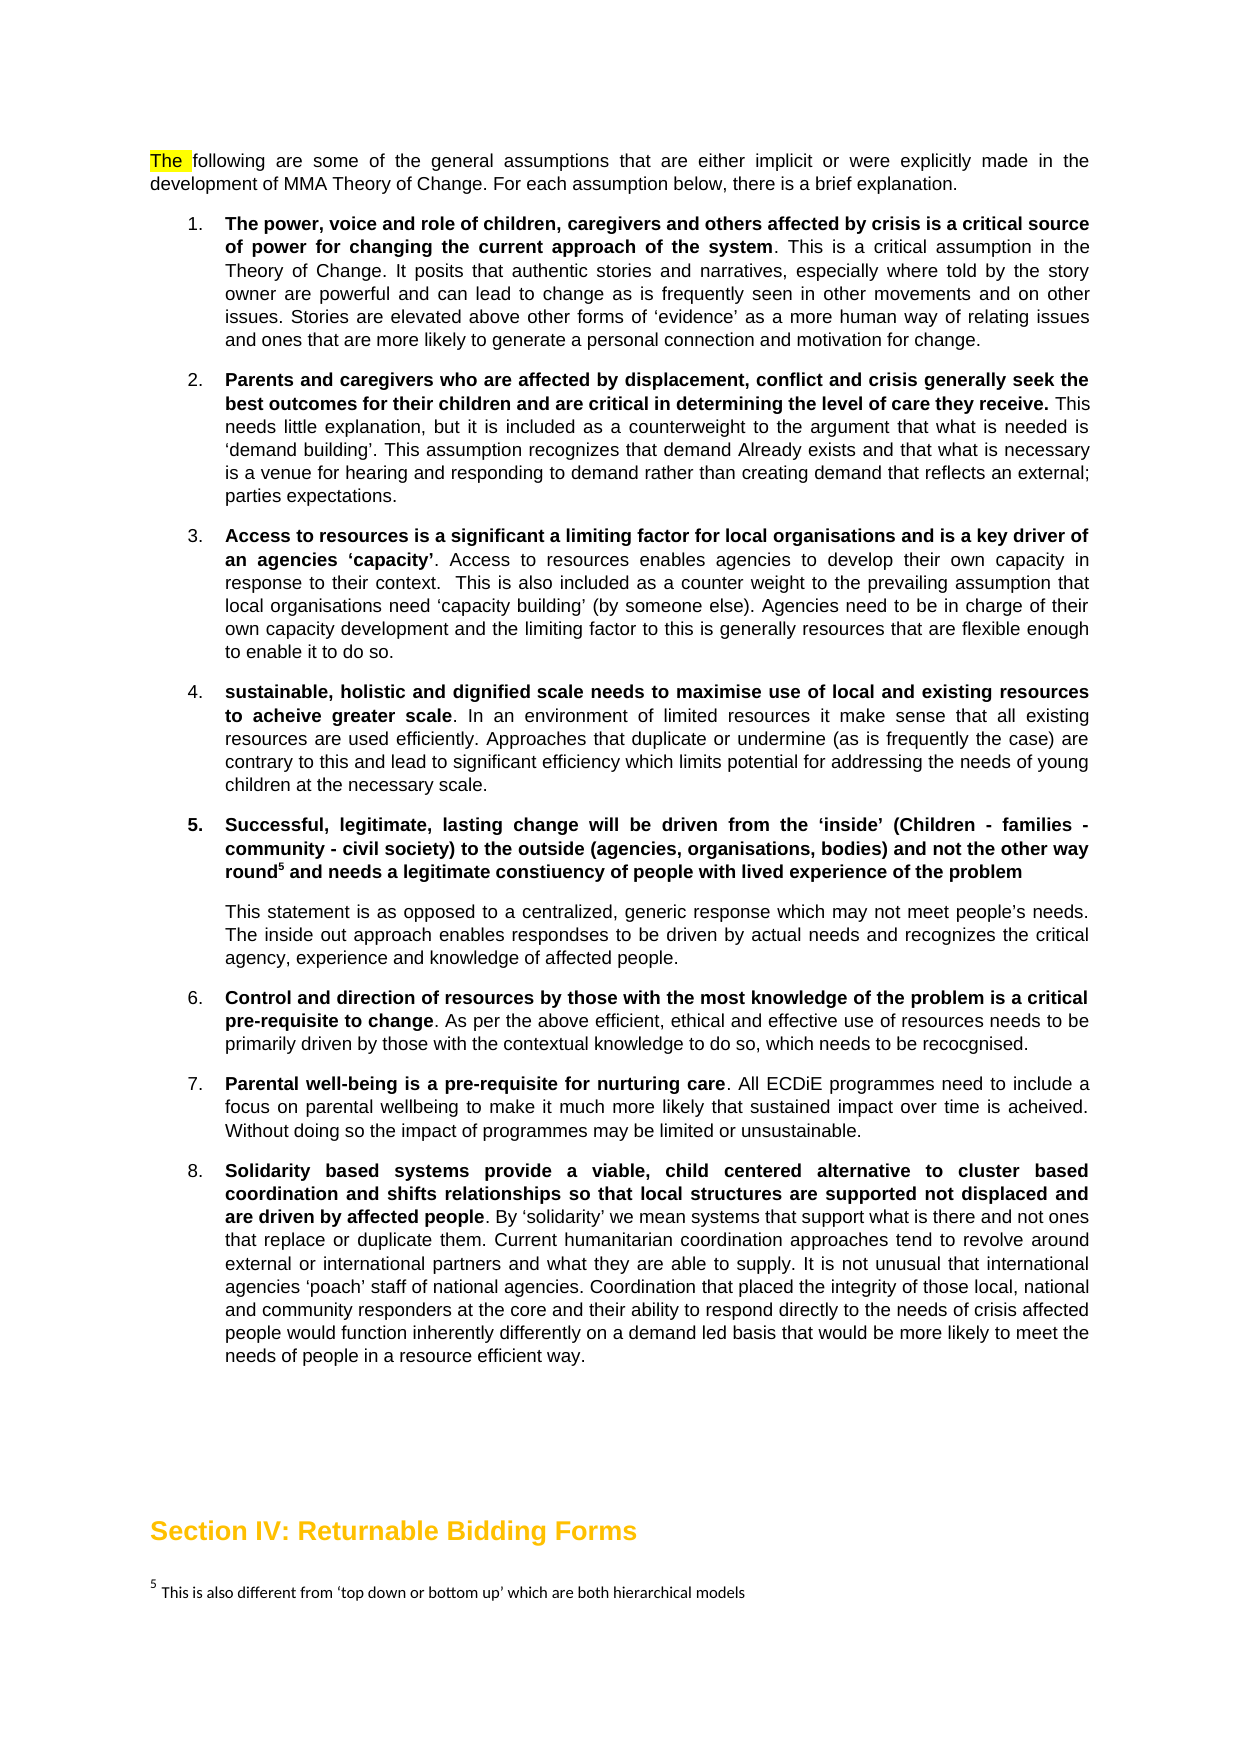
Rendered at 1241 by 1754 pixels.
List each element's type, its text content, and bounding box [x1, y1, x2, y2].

list Solidarity based systems provide a viable, child centered alternative to cluster based coordination and shifts relationships so that local structures are supported not displaced and are driven by affected people. By ‘solidarity’ we mean systems that support what is there and not ones that replace or duplicate them. Current humanitarian coordination approaches tend to revolve around external or international partners and what they are able to supply. It is not unusual that international agencies ‘poach’ staff of national agencies. Coordination that placed the integrity of those local, national and community responders at the core and their ability to respond directly to the needs of crisis affected people would function inherently differently on a demand led basis that would be more likely to meet the needs of people in a resource efficient way. [187, 1159, 1090, 1367]
text Section IV: Returnable Bidding Forms [150, 1515, 1090, 1546]
list sustainable, holistic and dignified scale needs to maximise use of local and existing resources to acheive greater scale. In an environment of limited resources it make sense that all existing resources are used efficiently. Approaches that duplicate or undermine (as is frequently the case) are contrary to this and lead to significant efficiency which limits potential for addressing the needs of young children at the necessary scale. [187, 681, 1090, 796]
text This statement is as opposed to a centralized, generic response which may not meet people’s needs. The inside out approach enables respondses to be driven by actual needs and recognizes the critical agency, experience and knowledge of affected people. [225, 900, 1090, 968]
list Access to resources is a significant a limiting factor for local organisations and is a key driver of an agencies ‘capacity’. Access to resources enables agencies to develop their own capacity in response to their context. This is also included as a counter weight to the prevailing assumption that local organisations need ‘capacity building’ (by someone else). Agencies need to be in charge of their own capacity development and the limiting factor to this is generally resources that are flexible enough to enable it to do so. [187, 525, 1090, 663]
list Parents and caregivers who are affected by displacement, conflict and crisis generally seek the best outcomes for their children and are critical in determining the level of care they receive. This needs little explanation, but it is included as a counterweight to the argument that what is needed is ‘demand building’. This assumption recognizes that demand Already exists and that what is necessary is a venue for hearing and responding to demand rather than creating demand that reflects an external; parties expectations. [187, 369, 1090, 507]
list Parental well-being is a pre-requisite for nurturing care. All ECDiE programmes need to include a focus on parental wellbeing to make it much more likely that sustained impact over time is acheived. Without doing so the impact of programmes may be limited or unsustainable. [187, 1073, 1090, 1141]
list Control and direction of resources by those with the most knowledge of the problem is a critical pre-requisite to change. As per the above efficient, ethical and effective use of resources needs to be primarily driven by those with the contextual knowledge to do so, which needs to be recocgnised. [187, 987, 1090, 1055]
list The power, voice and role of children, caregivers and others affected by crisis is a critical source of power for changing the current approach of the system. This is a critical assumption in the Theory of Change. It posits that authentic stories and narratives, especially where told by the story owner are powerful and can lead to change as is frequently seen in other movements and on other issues. Stories are elevated above other forms of ‘evidence’ as a more human way of relating issues and ones that are more likely to generate a personal connection and motivation for change. [187, 213, 1090, 351]
list Successful, legitimate, lasting change will be driven from the ‘inside’ (Children - families - community - civil society) to the outside (agencies, organisations, bodies) and not the other way round and needs a legitimate constiuency of people with lived experience of the problem [187, 814, 1090, 882]
text The following are some of the general assumptions that are either implicit or were explicitly made in the development of MMA Theory of Change. For each assumption below, there is a brief explanation. [150, 150, 1090, 195]
